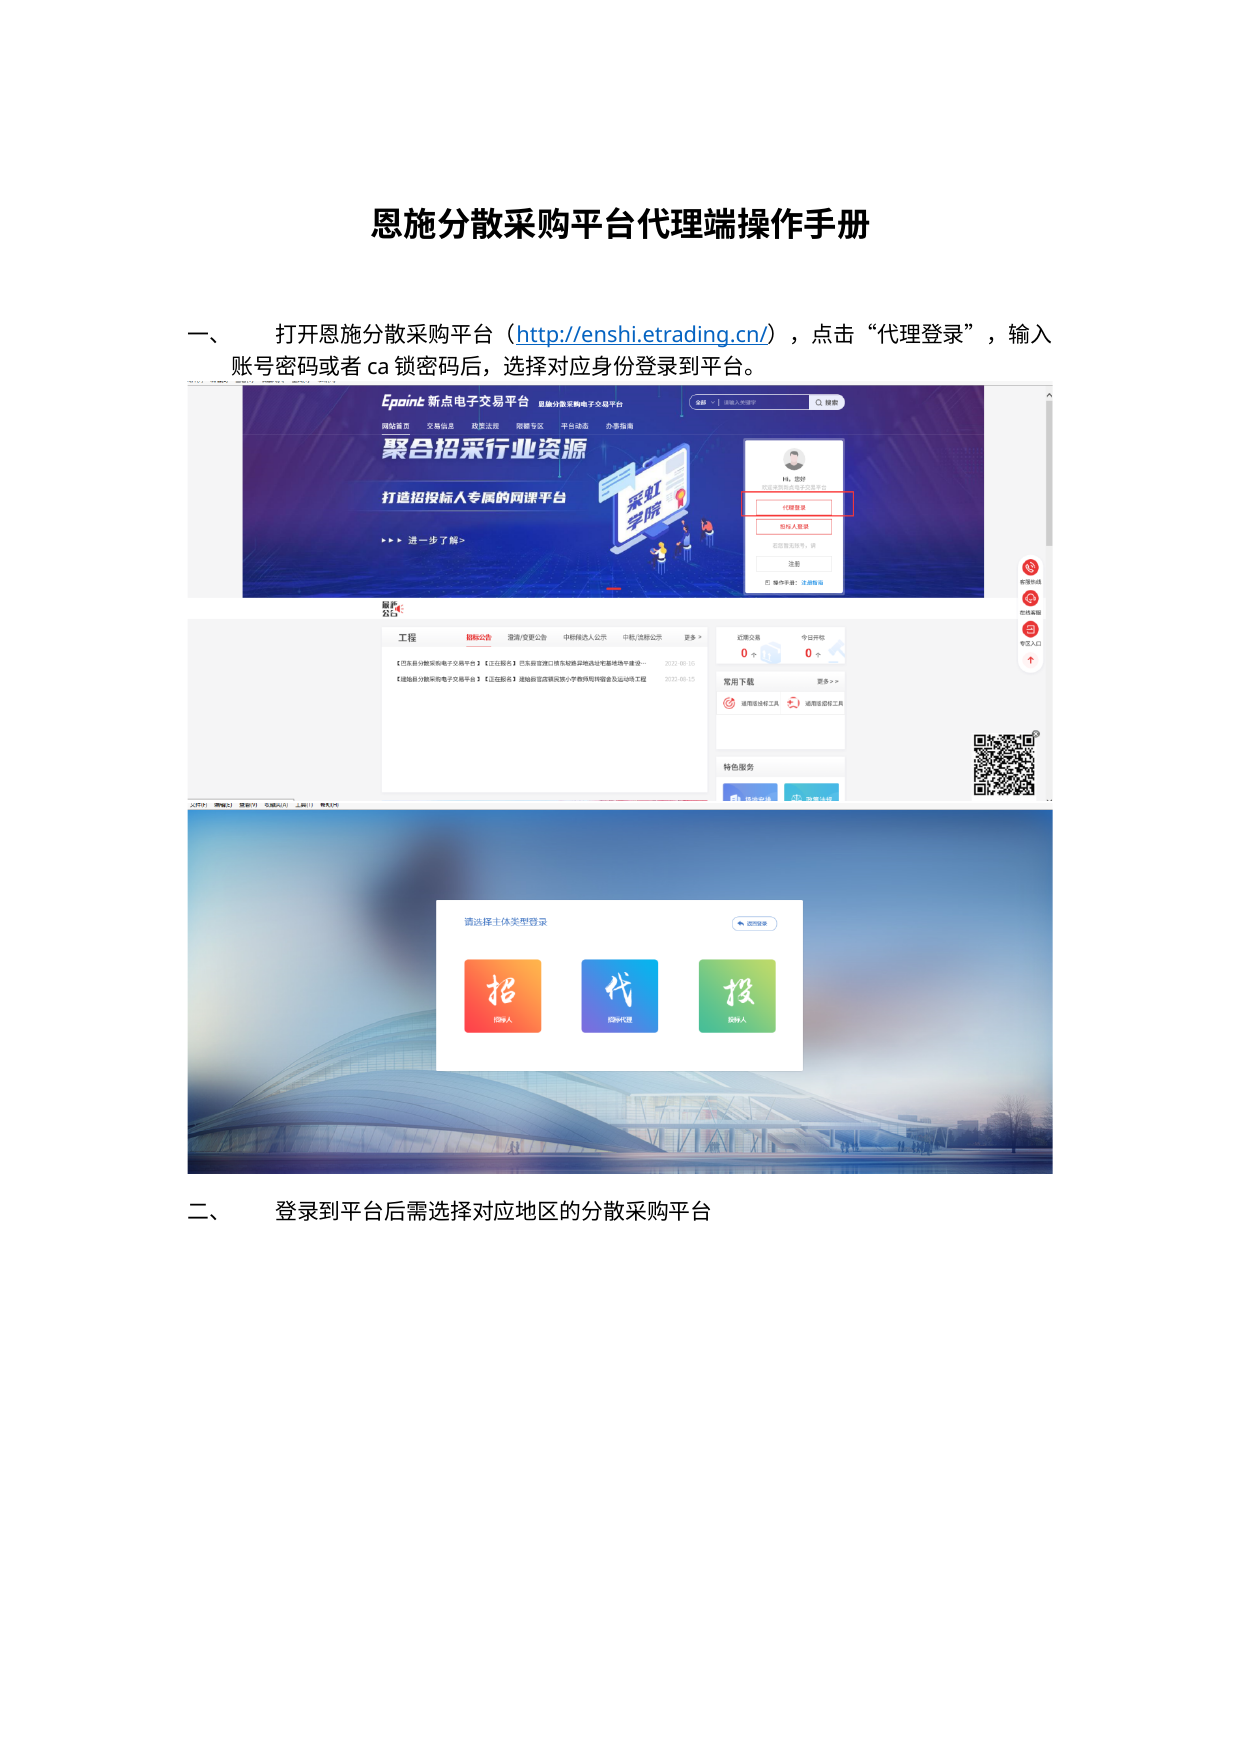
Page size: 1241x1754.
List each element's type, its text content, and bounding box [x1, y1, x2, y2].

picture [187, 803, 1053, 1174]
subtitle 恩施分散采购平台代理端操作手册 [187, 189, 1053, 254]
picture [187, 381, 1053, 801]
list 登录到平台后需选择对应地区的分散采购平台 [187, 1194, 1053, 1226]
list 打开恩施分散采购平台（http://enshi.etrading.cn/），点击“代理登录”，输入账号密码或者ca锁密码后，选择对应身份登录到平台。 [187, 316, 1053, 381]
